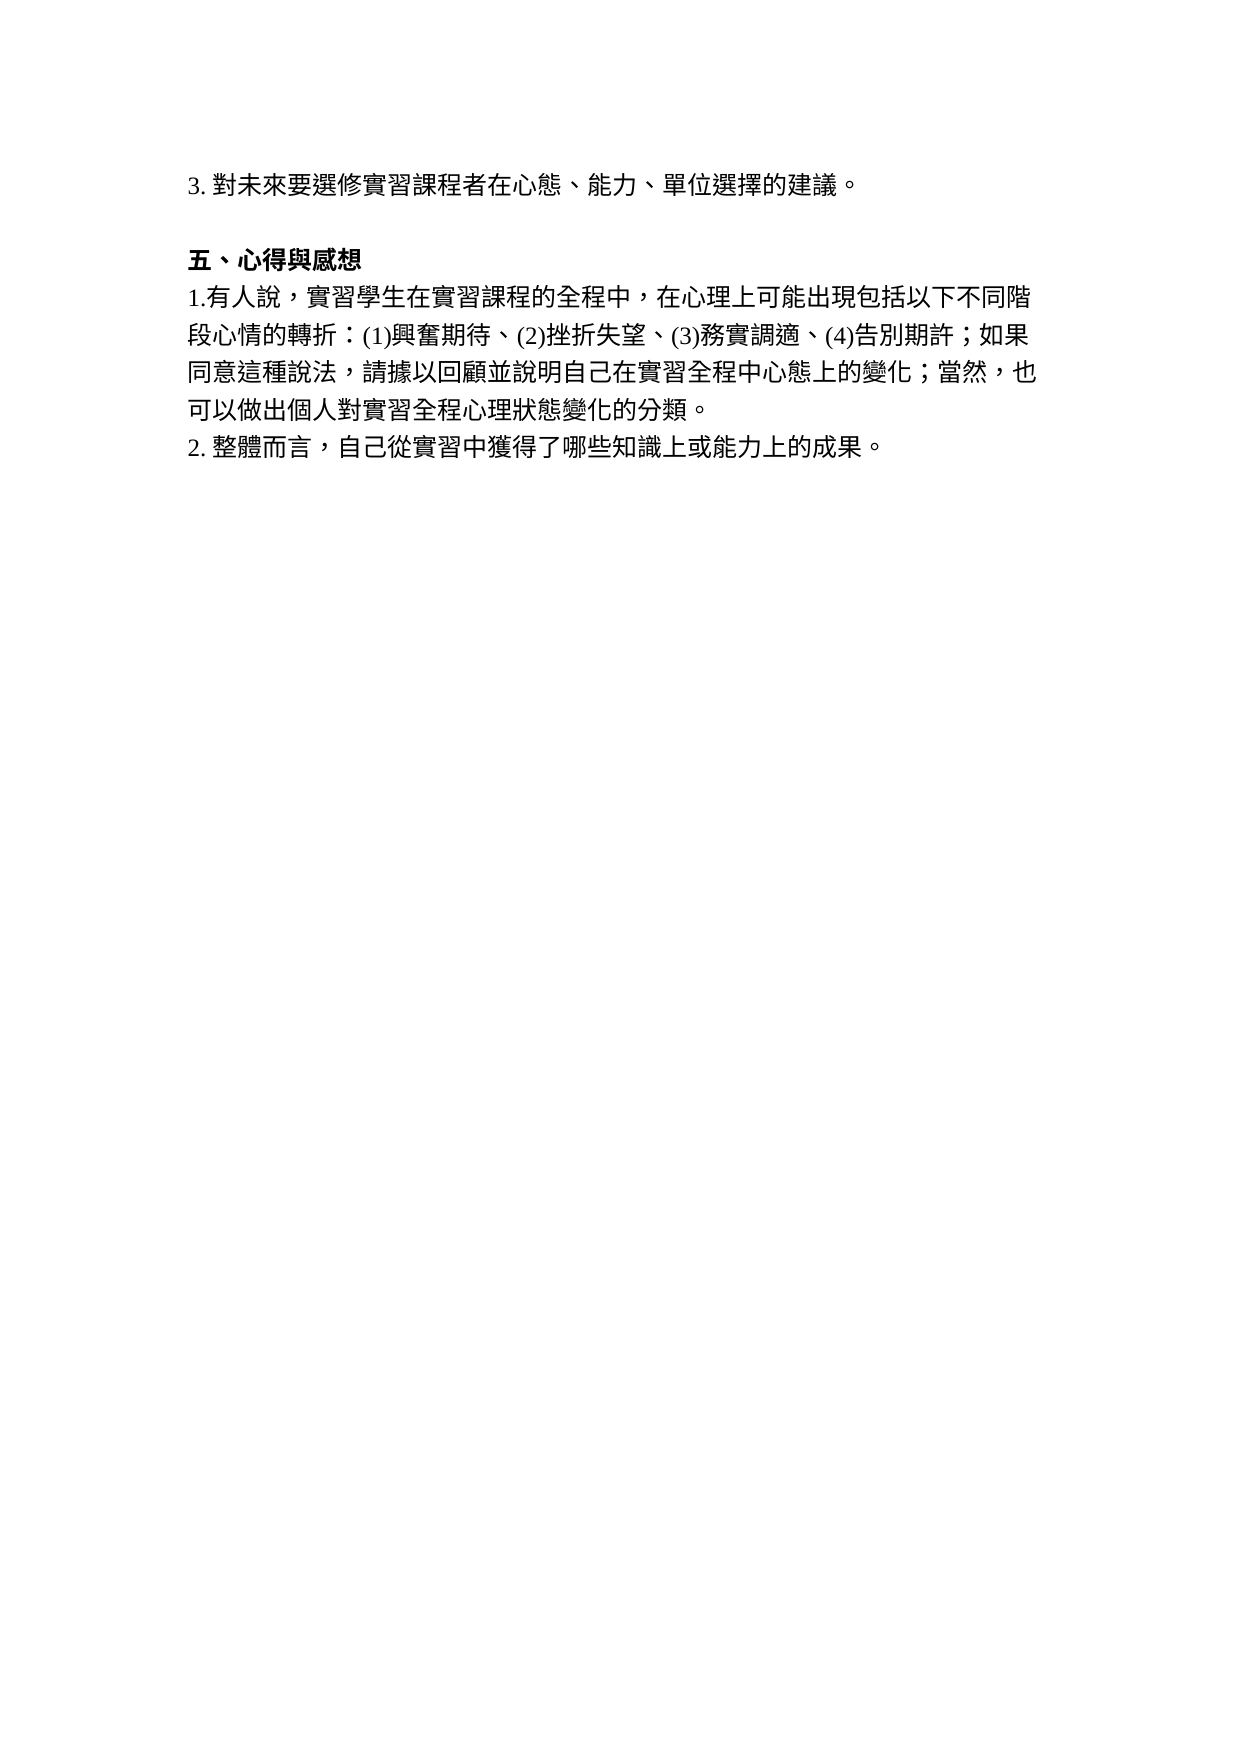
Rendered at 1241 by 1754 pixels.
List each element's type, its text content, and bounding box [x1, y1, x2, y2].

text 3. 對未來要選修實習課程者在心態、能力、單位選擇的建議。 [187, 164, 1053, 202]
text 五、心得與感想 [187, 239, 1053, 277]
text 2. 整體而言，自己從實習中獲得了哪些知識上或能力上的成果。 [187, 427, 1053, 464]
text 1.有人說，實習學生在實習課程的全程中，在心理上可能出現包括以下不同階段心情的轉折：(1)興奮期待、(2)挫折失望、(3)務實調適、(4)告別期許；如果同意這種說法，請據以回顧並說明自己在實習全程中心態上的變化；當然，也可以做出個人對實習全程心理狀態變化的分類。 [187, 277, 1053, 427]
